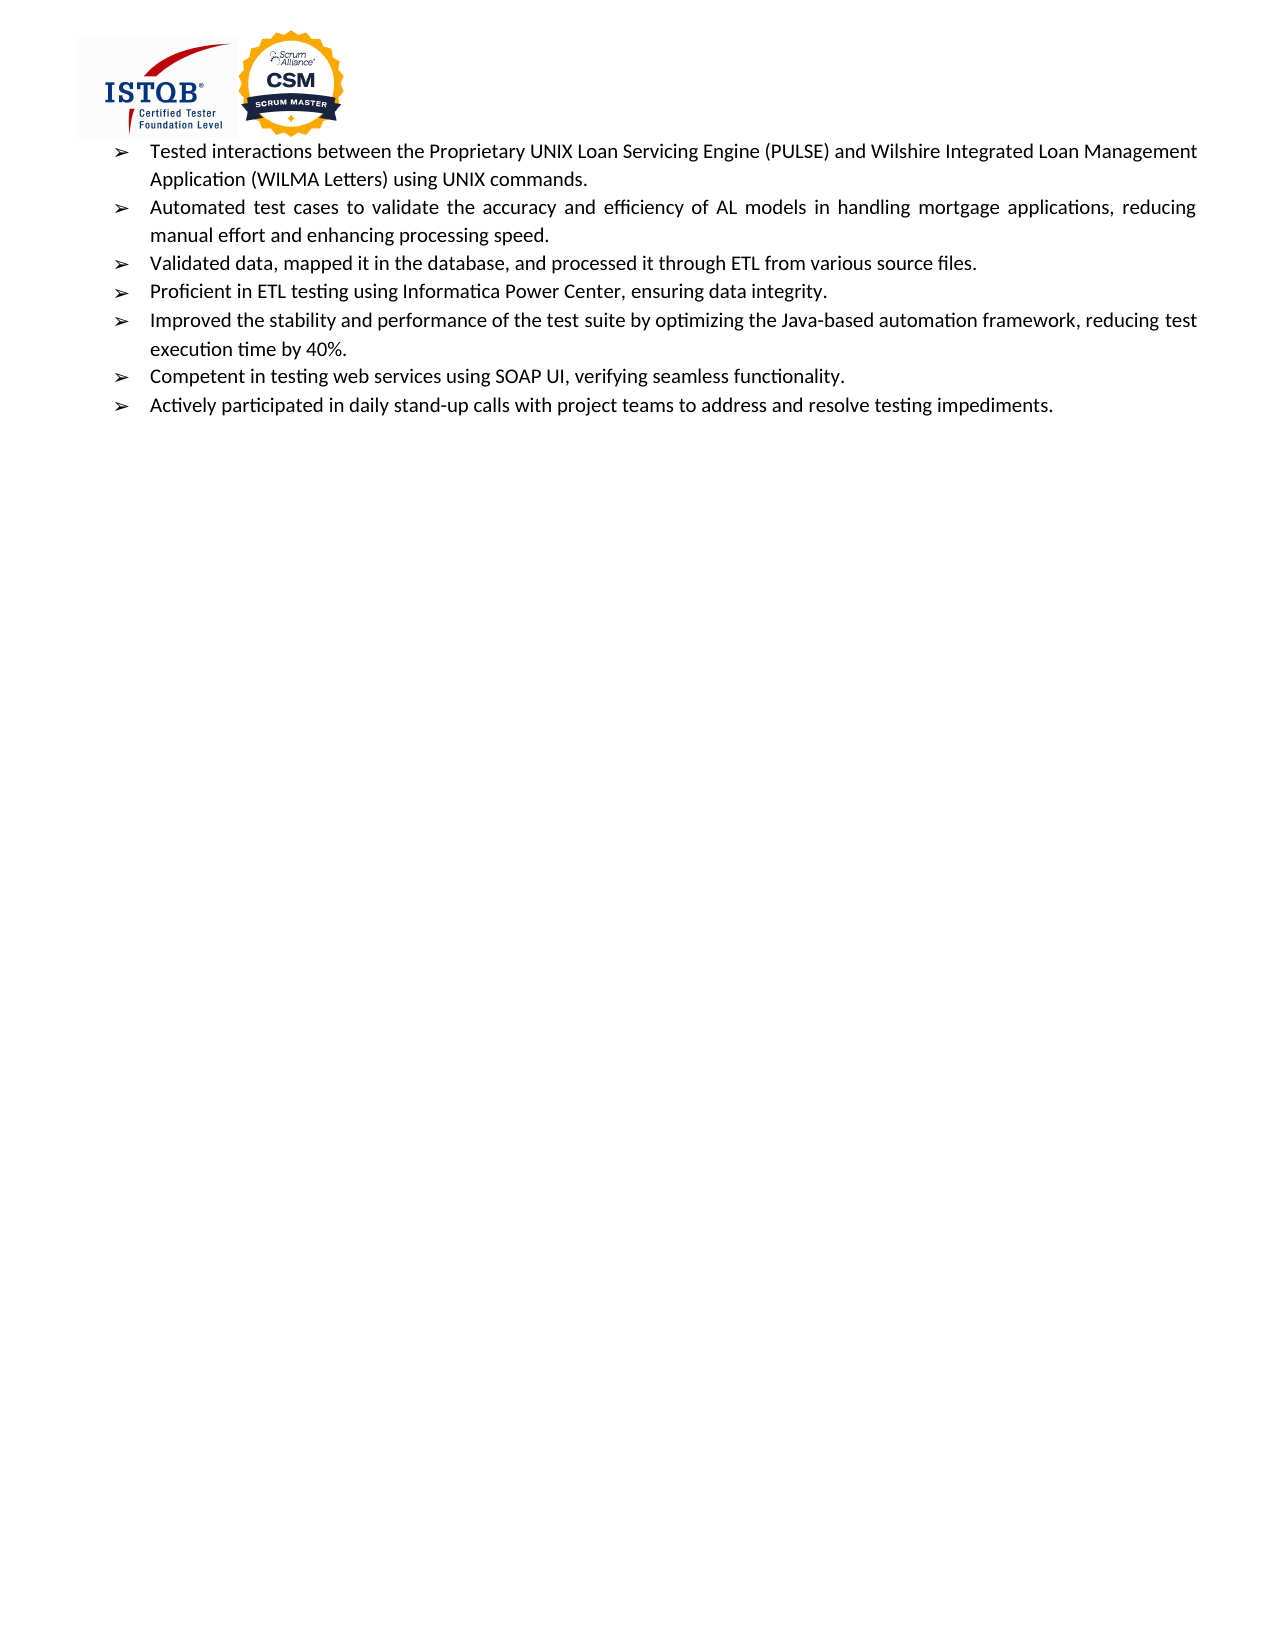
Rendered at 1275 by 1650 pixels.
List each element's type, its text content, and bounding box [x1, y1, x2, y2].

list Actively participated in daily stand-up calls with project teams to address and resolve testing impediments. [112, 391, 1212, 419]
picture [75, 30, 344, 138]
list Competent in testing web services using SOAP UI, verifying seamless functionality. [112, 362, 1212, 391]
list Proficient in ETL testing using Informatica Power Center, ensuring data integrity. [112, 278, 1212, 306]
list Automated test cases to validate the accuracy and efficiency of AL models in handling mortgage applications, reducing manual eﬀort and enhancing processing speed. [112, 193, 1200, 248]
list Tested interactions between the Proprietary UNIX Loan Servicing Engine (PULSE) and Wilshire Integrated Loan Management Application (WILMA Letters) using UNIX commands. [112, 137, 1200, 192]
list Validated data, mapped it in the database, and processed it through ETL from various source files. [112, 249, 1212, 277]
list Improved the stability and performance of the test suite by optimizing the Java-based automation framework, reducing test execution time by 40%. [112, 307, 1200, 361]
